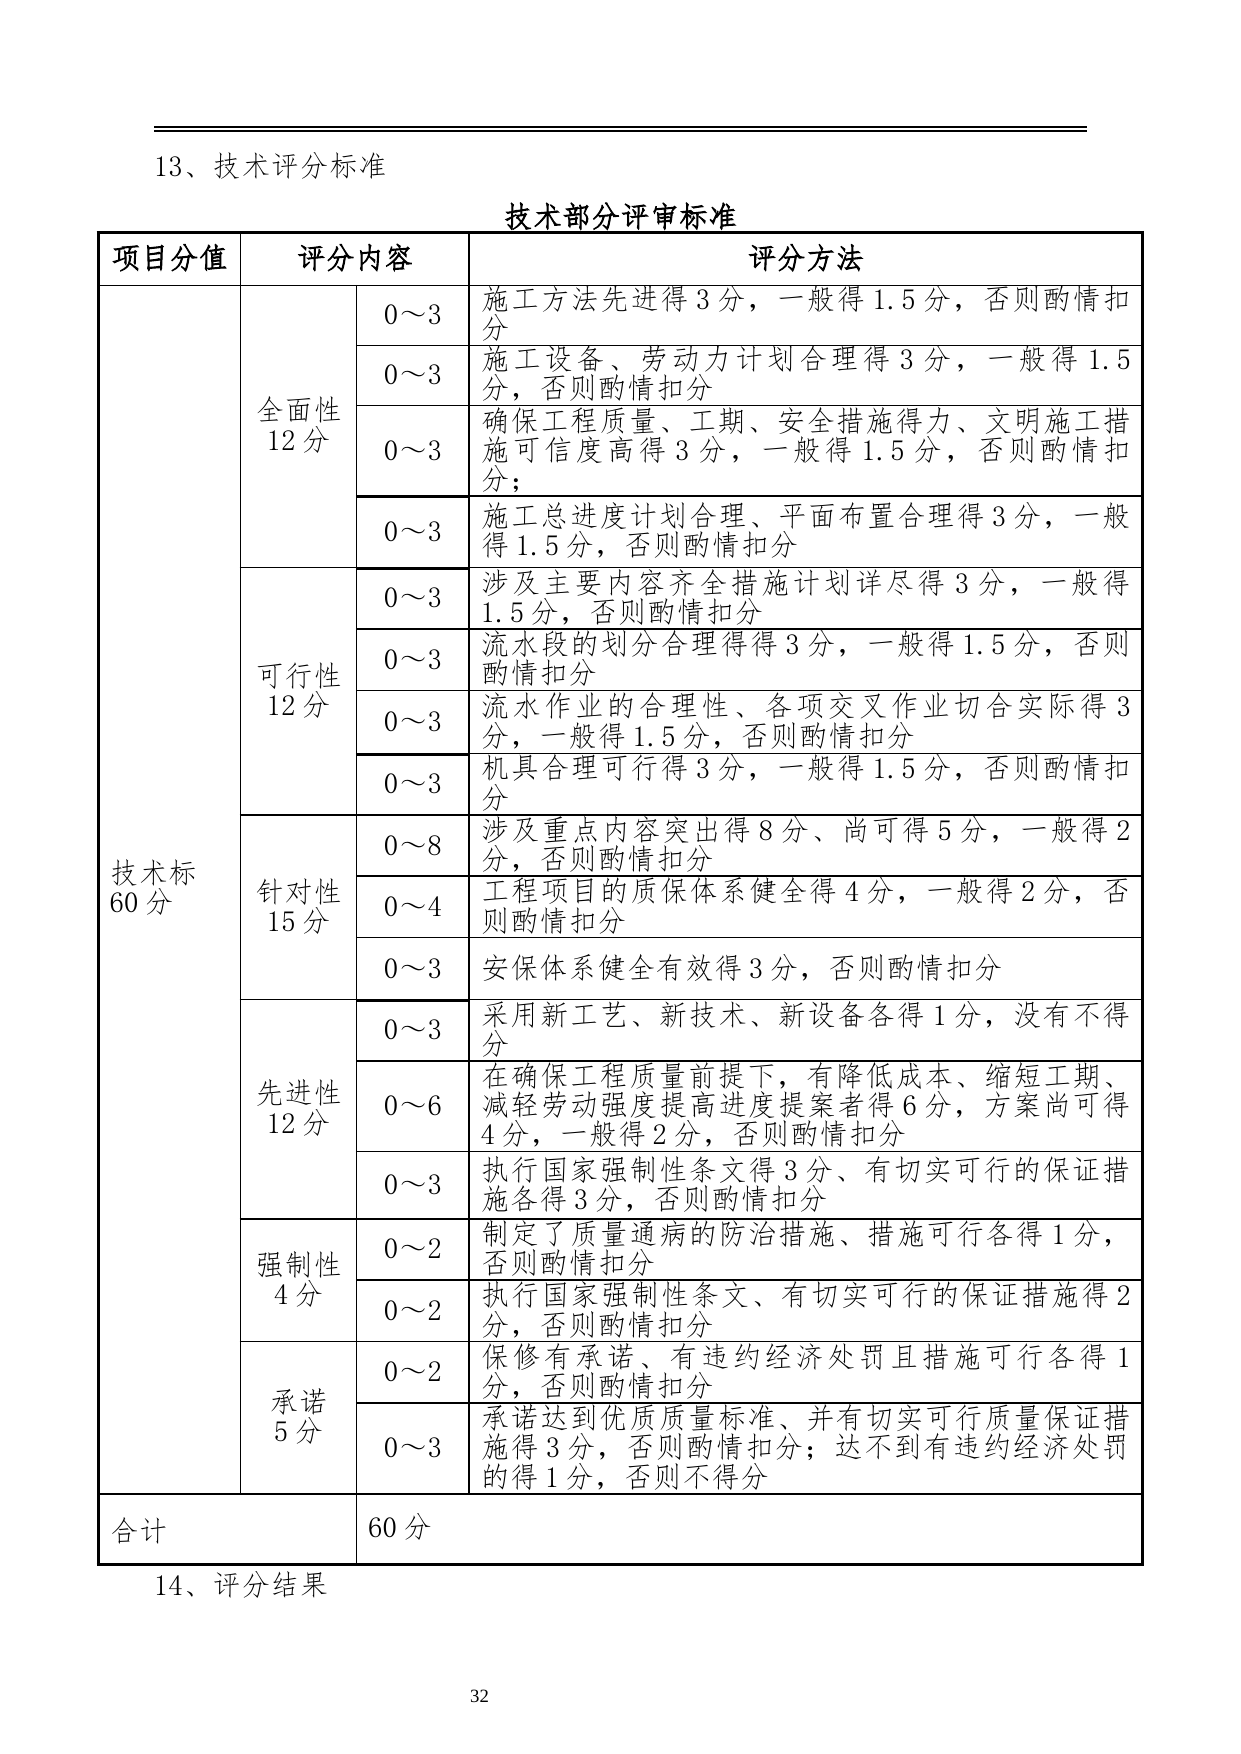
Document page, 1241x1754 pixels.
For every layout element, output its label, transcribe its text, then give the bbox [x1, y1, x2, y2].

table_cell 采用新工艺、新技术、新设备各得1分，没有不得分 [470, 1000, 1141, 1060]
table_cell 0～3 [357, 691, 468, 752]
table_cell 涉及主要内容齐全措施计划详尽得3分，一般得1.5分，否则酌情扣分 [470, 568, 1141, 628]
table_cell 强制性 4分 [241, 1220, 356, 1341]
table_cell 0～6 [357, 1062, 468, 1151]
table_cell 0～3 [357, 938, 468, 998]
table_cell 0～4 [357, 877, 468, 937]
table_cell 施工总进度计划合理、平面布置合理得3分，一般得1.5分，否则酌情扣分 [470, 497, 1141, 567]
table_cell 技术标 60分 [100, 286, 240, 1493]
table_cell 涉及重点内容突出得8分、尚可得5分，一般得2分，否则酌情扣分 [470, 816, 1141, 875]
table_cell 保修有承诺、有违约经济处罚且措施可行各得1分，否则酌情扣分 [470, 1342, 1141, 1402]
table_cell 0～3 [357, 1002, 468, 1060]
table_cell 0～3 [357, 286, 468, 345]
table_cell 在确保工程质量前提下，有降低成本、缩短工期、减轻劳动强度提高进度提案者得6分，方案尚可得4分，一般得2分，否则酌情扣分 [470, 1062, 1141, 1151]
table_cell 施工设备、劳动力计划合理得3分，一般得1.5分，否则酌情扣分 [470, 346, 1141, 404]
table_cell 安保体系健全有效得3分，否则酌情扣分 [470, 938, 1141, 998]
table_cell 针对性 15分 [241, 816, 356, 998]
table_cell 全面性 12分 [241, 286, 356, 567]
text 技术部分评审标准 [153, 197, 1087, 231]
table_cell 流水作业的合理性、各项交叉作业切合实际得3分，一般得1.5分，否则酌情扣分 [470, 691, 1141, 752]
table_cell 0～3 [357, 1152, 468, 1218]
table_cell 0～2 [357, 1342, 468, 1402]
table_cell 制定了质量通病的防治措施、措施可行各得1分，否则酌情扣分 [470, 1220, 1141, 1279]
table_cell 合计 [100, 1495, 356, 1563]
table_cell 0～3 [357, 756, 468, 814]
text 14、评分结果 [153, 1566, 1087, 1599]
table_cell 执行国家强制性条文、有切实可行的保证措施得2分，否则酌情扣分 [470, 1281, 1141, 1341]
table_cell 机具合理可行得3分，一般得1.5分，否则酌情扣分 [470, 754, 1141, 814]
table_cell 0～3 [357, 630, 468, 690]
table_cell 0～3 [357, 1404, 468, 1493]
table_cell 执行国家强制性条文得3分、有切实可行的保证措施各得3分，否则酌情扣分 [470, 1152, 1141, 1218]
table_cell 60分 [357, 1495, 1141, 1563]
table_cell 流水段的划分合理得得3分，一般得1.5分，否则酌情扣分 [470, 630, 1141, 690]
table_cell 0～3 [357, 406, 468, 495]
text 13、技术评分标准 [153, 148, 1087, 181]
table_cell 确保工程质量、工期、安全措施得力、文明施工措施可信度高得3分，一般得1.5分，否则酌情扣分； [470, 406, 1141, 495]
table_cell 0～3 [357, 346, 468, 404]
table_cell 施工方法先进得3分，一般得1.5分，否则酌情扣分 [470, 286, 1141, 345]
table_header 评分方法 [470, 234, 1141, 285]
table_cell 0～2 [357, 1220, 468, 1279]
table_cell 先进性 12分 [241, 1000, 356, 1218]
table_cell 承诺 5分 [241, 1342, 356, 1493]
table_cell 可行性 12分 [241, 568, 356, 814]
table_cell 承诺达到优质质量标准、并有切实可行质量保证措施得3分，否则酌情扣分；达不到有违约经济处罚的得1分，否则不得分 [470, 1404, 1141, 1493]
table_cell 0～8 [357, 816, 468, 875]
table_header 评分内容 [241, 234, 468, 285]
table_cell 0～3 [357, 570, 468, 628]
table_cell 工程项目的质保体系健全得4分，一般得2分，否则酌情扣分 [470, 877, 1141, 937]
table_cell 0～2 [357, 1281, 468, 1341]
table_header 项目分值 [100, 234, 240, 285]
table_cell 0～3 [357, 498, 468, 567]
